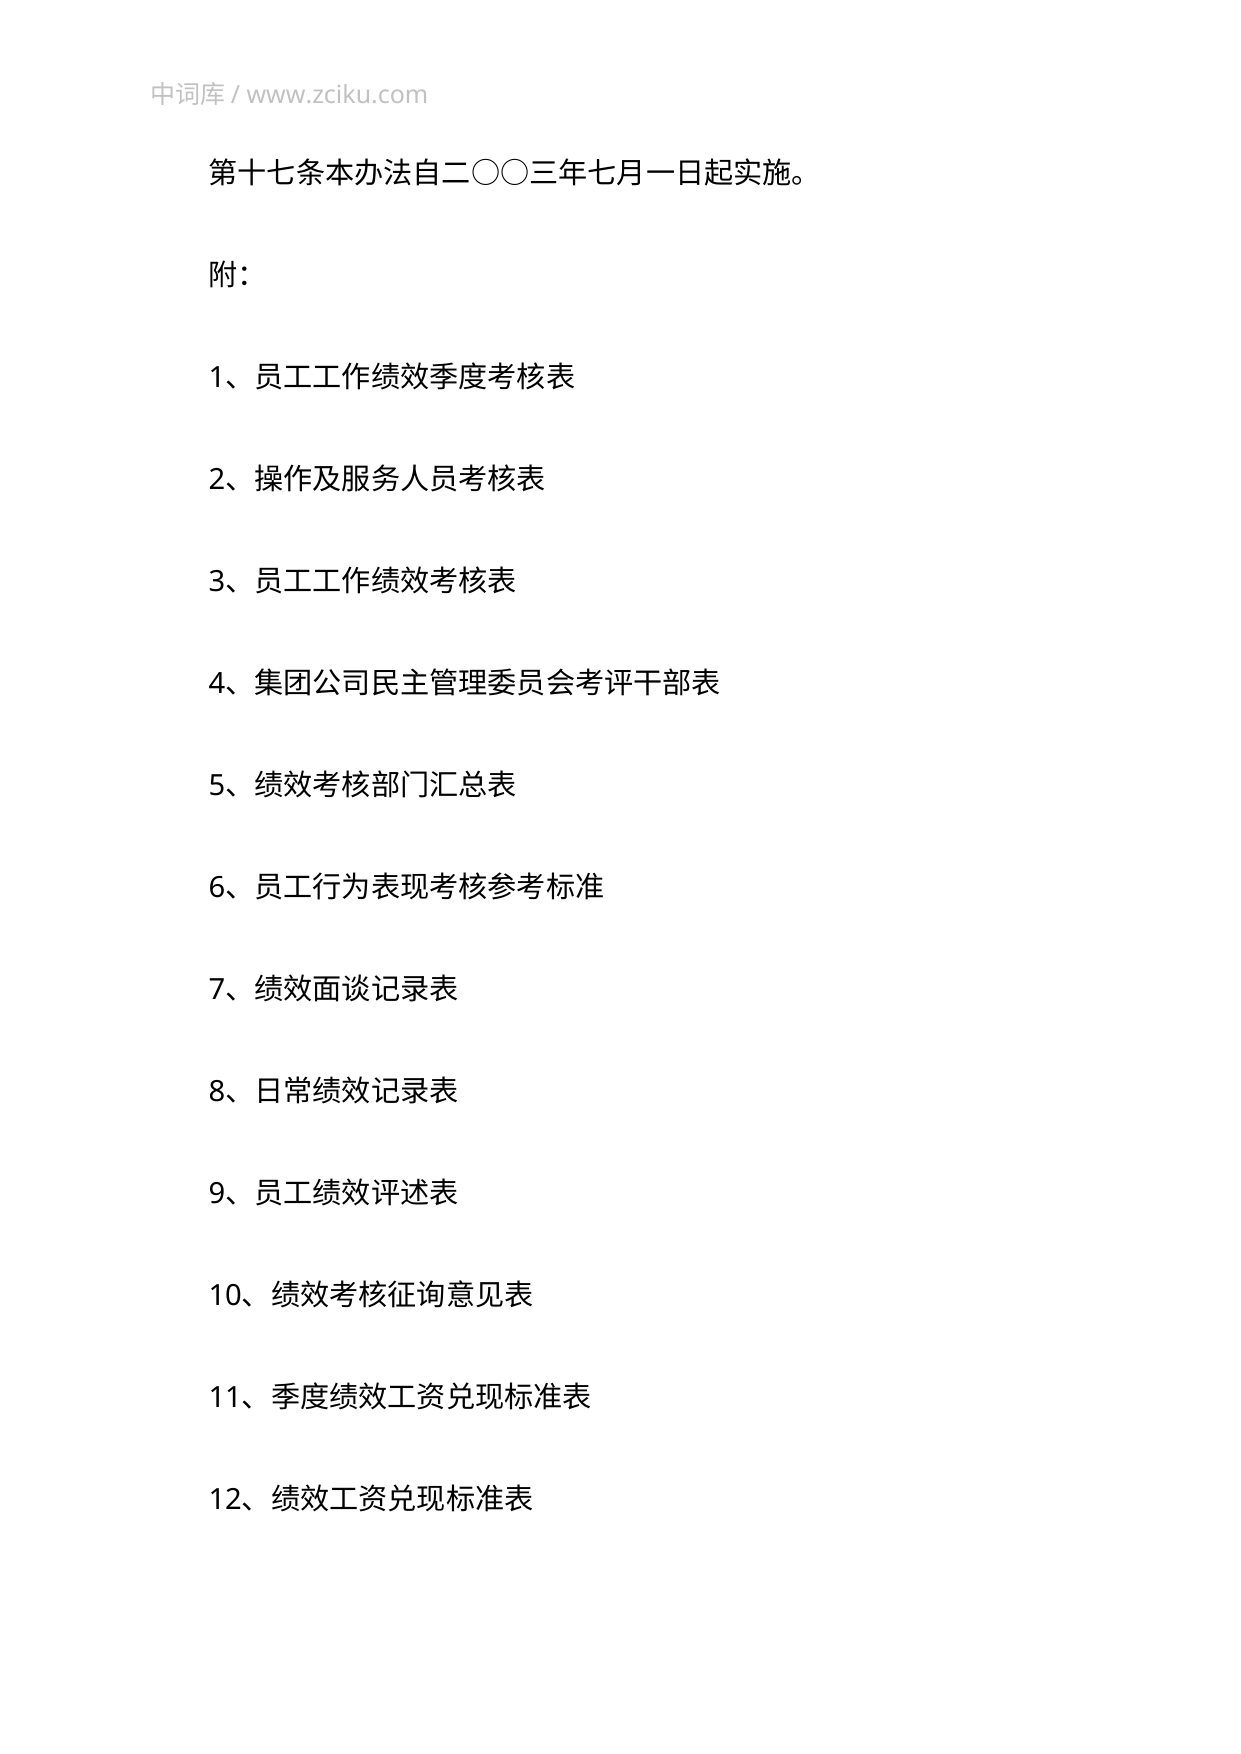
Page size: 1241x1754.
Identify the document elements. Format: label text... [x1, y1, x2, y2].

text 7、绩效面谈记录表 [150, 965, 1090, 1008]
text 8、日常绩效记录表 [150, 1067, 1090, 1110]
text 1、员工工作绩效季度考核表 [150, 353, 1090, 396]
text 5、绩效考核部门汇总表 [150, 761, 1090, 804]
text 4、集团公司民主管理委员会考评干部表 [150, 659, 1090, 702]
text 9、员工绩效评述表 [150, 1169, 1090, 1212]
text 第十七条本办法自二○○三年七月一日起实施。 [150, 150, 1090, 192]
text 2、操作及服务人员考核表 [150, 456, 1090, 498]
text 6、员工行为表现考核参考标准 [150, 863, 1090, 906]
text 11、季度绩效工资兑现标准表 [150, 1373, 1090, 1416]
text 附： [150, 252, 1090, 294]
text 3、员工工作绩效考核表 [150, 557, 1090, 600]
text 10、绩效考核征询意见表 [150, 1271, 1090, 1314]
text 12、绩效工资兑现标准表 [150, 1475, 1090, 1518]
